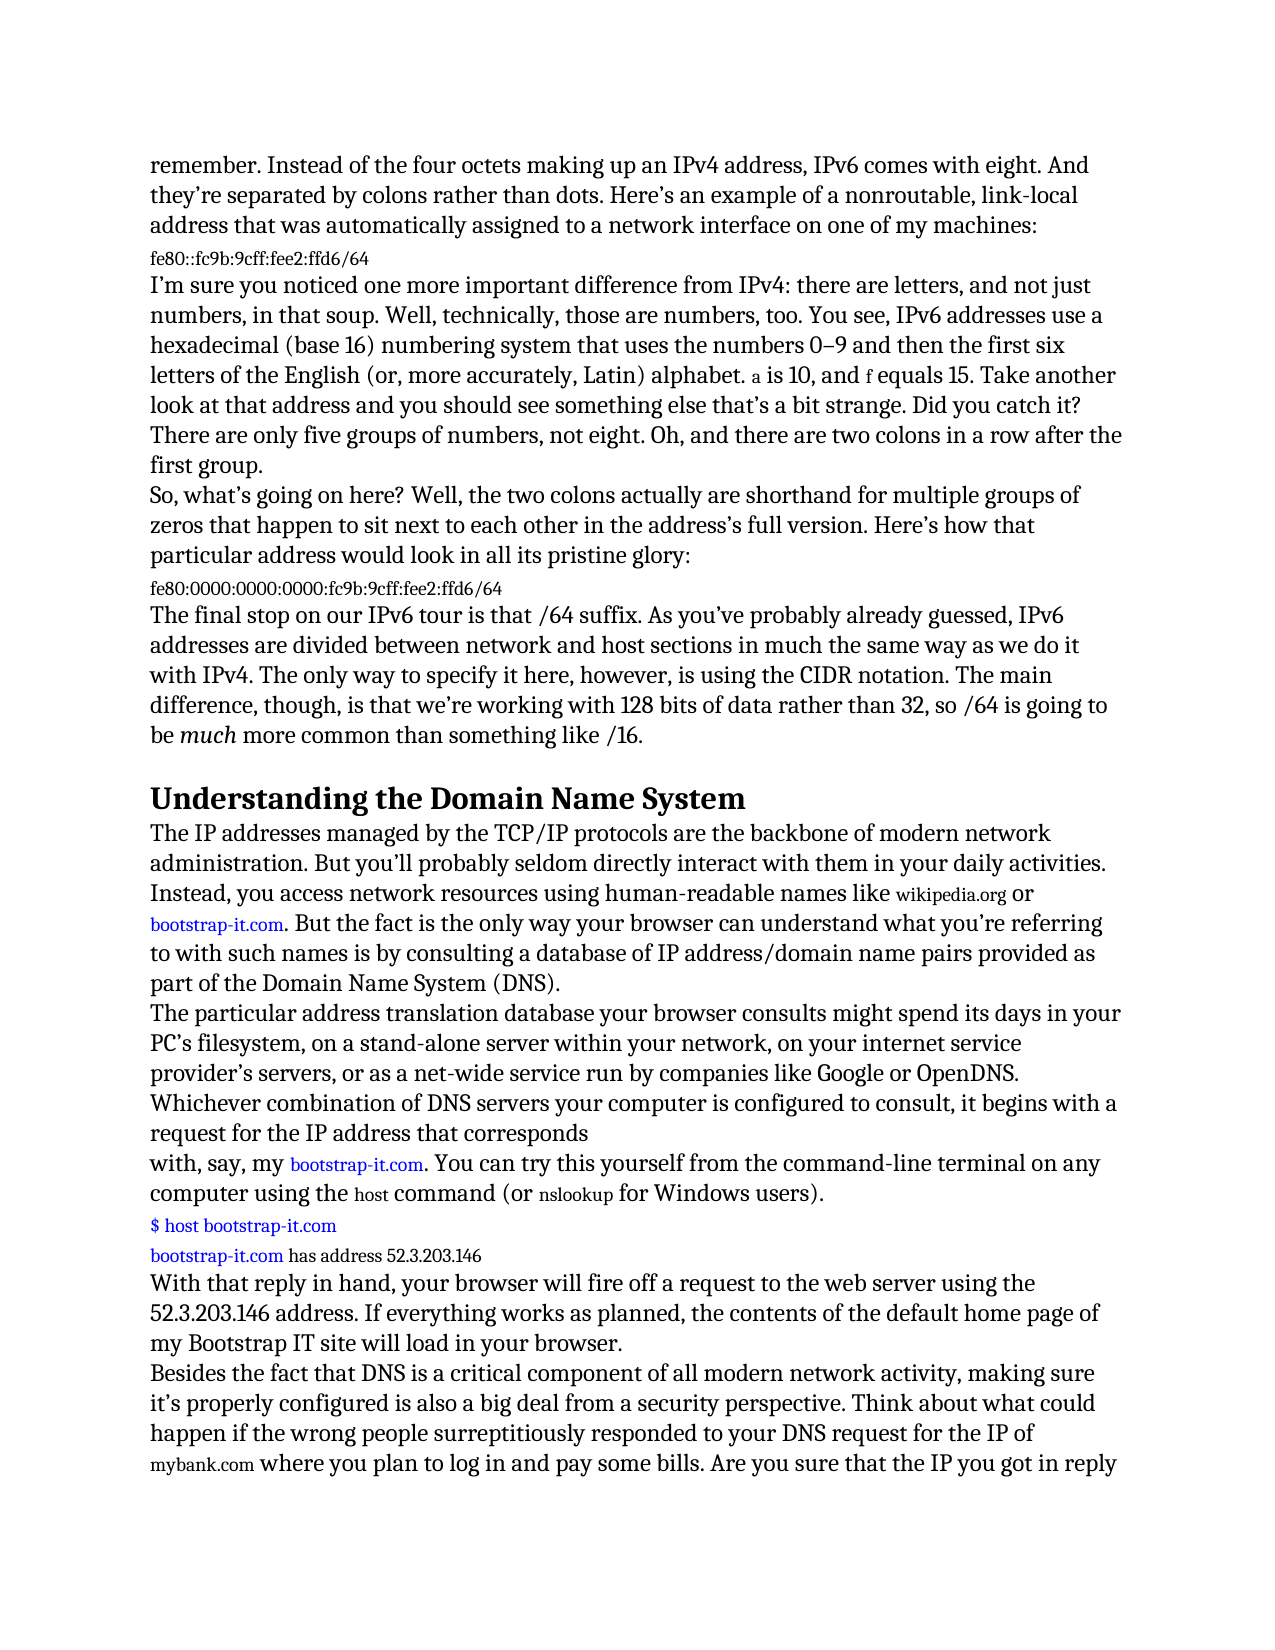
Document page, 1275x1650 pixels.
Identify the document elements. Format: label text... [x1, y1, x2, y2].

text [150, 1357, 1125, 1477]
text bootstrap-it.com. But the fact is the only way your browser can understand what you’re referring to with such names is by consulting a database of IP address/domain name pairs provided as part of the Domain Name System (DNS). [150, 907, 1125, 997]
text Understanding the Domain Name System [150, 780, 1125, 817]
text With that reply in hand, your browser will fire off a request to the web server using the 52.3.203.146 address. If everything works as planned, the contents of the default home page of my Bootstrap IT site will load in your browser. [150, 1267, 1125, 1357]
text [150, 150, 1125, 240]
text fe80::fc9b:9cff:fee2:ffd6/64 [150, 240, 1125, 270]
text $ host bootstrap-it.com [150, 1207, 1125, 1237]
text with, say, my bootstrap-it.com. You can try this yourself from the command-line terminal on any computer using the host command (or nslookup for Windows users). [150, 1147, 1125, 1207]
text fe80:0000:0000:0000:fc9b:9cff:fee2:ffd6/64 [150, 570, 1125, 600]
text The IP addresses managed by the TCP/IP protocols are the backbone of modern network administration. But you’ll probably seldom directly interact with them in your daily activities. Instead, you access network resources using human-readable names like wikipedia.org or [150, 817, 1125, 907]
text I’m sure you noticed one more important difference from IPv4: there are letters, and not just numbers, in that soup. Well, technically, those are numbers, too. You see, IPv6 addresses use a hexadecimal (base 16) numbering system that uses the numbers 0–9 and then the first six letters of the English (or, more accurately, Latin) alphabet. a is 10, and f equals 15. Take another look at that address and you should see something else that’s a bit strange. Did you catch it? There are only five groups of numbers, not eight. Oh, and there are two colons in a row after the first group. [150, 270, 1125, 480]
text The particular address translation database your browser consults might spend its days in your PC’s filesystem, on a stand-alone server within your network, on your internet service provider’s servers, or as a net-wide service run by companies like Google or OpenDNS. Whichever combination of DNS servers your computer is configured to consult, it begins with a request for the IP address that corresponds [150, 997, 1125, 1147]
text bootstrap-it.com has address 52.3.203.146 [150, 1237, 1125, 1267]
text The final stop on our IPv6 tour is that /64 suffix. As you’ve probably already guessed, IPv6 addresses are divided between network and host sections in much the same way as we do it with IPv4. The only way to specify it here, however, is using the CIDR notation. The main difference, though, is that we’re working with 128 bits of data rather than 32, so /64 is going to be much more common than something like /16. [150, 600, 1125, 750]
text So, what’s going on here? Well, the two colons actually are shorthand for multiple groups of zeros that happen to sit next to each other in the address’s full version. Here’s how that particular address would look in all its pristine glory: [150, 480, 1125, 570]
